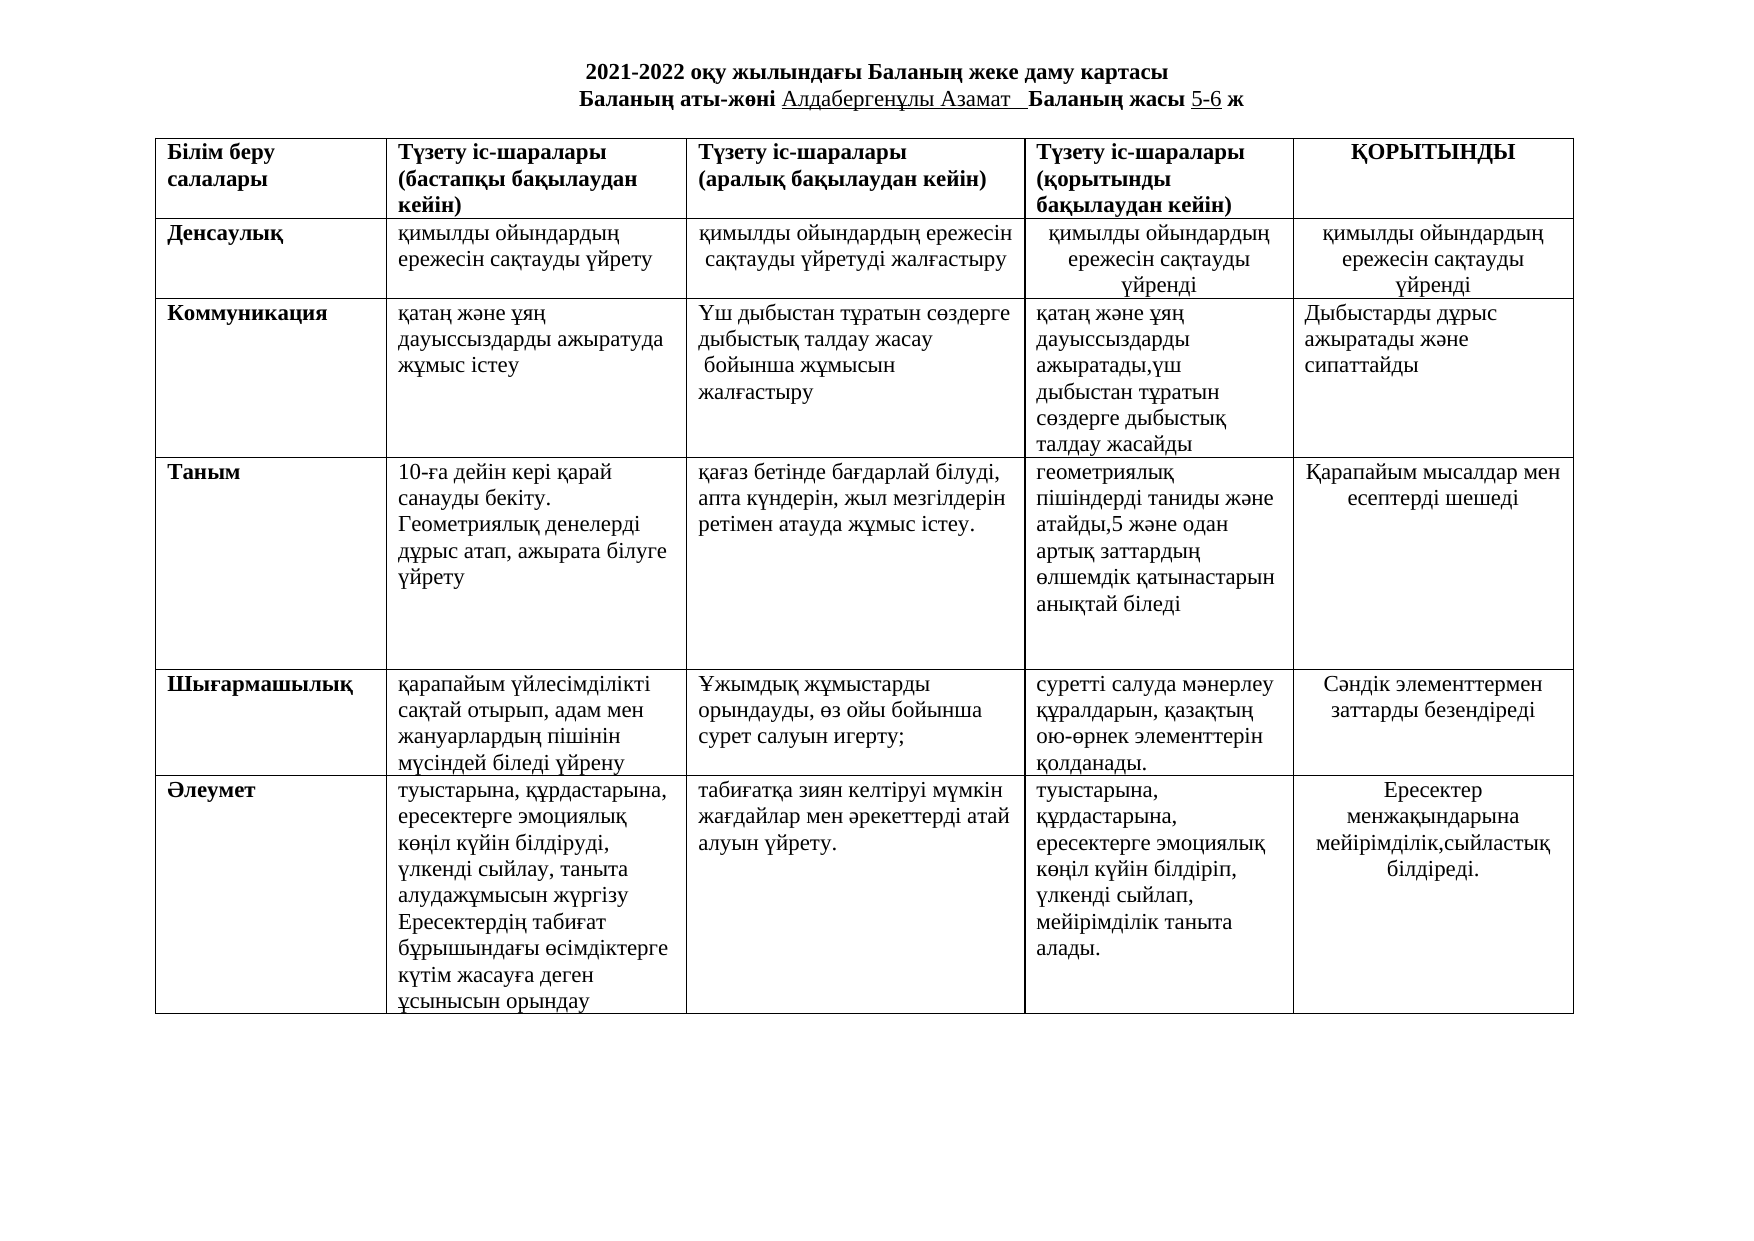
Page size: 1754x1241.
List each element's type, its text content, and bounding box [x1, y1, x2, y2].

table_cell қимылды ойындардың ережесін сақтауды үйрету [387, 219, 686, 298]
table_cell Денсаулық [156, 219, 386, 298]
table_cell қимылды ойындардың ережесін сақтауды үйретуді жалғастыру [687, 219, 1024, 298]
table_cell Сәндік элементтермен заттарды безендіреді [1294, 670, 1573, 775]
table_cell қағаз бетінде бағдарлай білуді, апта күндерін, жыл мезгілдерін ретімен атауда жұмыс істеу. [687, 458, 1024, 669]
table_cell Коммуникация [156, 299, 386, 457]
table_cell Ұжымдық жұмыстарды орындауды, өз ойы бойынша сурет салуын игерту; [687, 670, 1024, 775]
table_cell Дыбыстарды дұрыс ажыратады және сипаттайды [1294, 299, 1573, 457]
table_cell 10-ға дейін кері қарай санауды бекіту. Геометриялық денелерді дұрыс атап, ажырата білуге үйрету [387, 458, 686, 669]
table_header Түзету іс-шаралары (бастапқы бақылаудан кейін) [387, 139, 686, 217]
table_cell туыстарына, құрдастарына, ересектерге эмоциялық көңіл күйін білдіріп, үлкенді сыйлап, мейірімділік таныта алады. [1026, 776, 1293, 1013]
table_cell Таным [156, 458, 386, 669]
table_header Білім беру салалары [156, 139, 386, 217]
table_header ҚОРЫТЫНДЫ [1294, 139, 1573, 217]
table_cell қимылды ойындардың ережесін сақтауды үйренді [1294, 219, 1573, 298]
table_cell қимылды ойындардың ережесін сақтауды үйренді [1026, 219, 1293, 298]
table_cell Үш дыбыстан тұратын сөздерге дыбыстық талдау жасау бойынша жұмысын жалғастыру [687, 299, 1024, 457]
table_cell Ересектер менжақындарына мейірімділік,сыйластық білдіреді. [1294, 776, 1573, 1013]
table_cell Шығармашылық [156, 670, 386, 775]
table_cell қатаң және ұяң дауыссыздарды ажыратуда жұмыс істеу [387, 299, 686, 457]
table_header Түзету іс-шаралары (аралық бақылаудан кейін) [687, 139, 1024, 217]
table_cell қарапайым үйлесімділікті сақтай отырып, адам мен жануарлардың пішінін мүсіндей біледі үйрену [387, 670, 686, 775]
table_cell Қарапайым мысалдар мен есептерді шешеді [1294, 458, 1573, 669]
table_cell табиғатқа зиян келтіруі мүмкін жағдайлар мен әрекеттерді атай алуын үйрету. [687, 776, 1024, 1013]
table_cell қатаң және ұяң дауыссыздарды ажыратады,үш дыбыстан тұратын сөздерге дыбыстық талдау жасайды [1026, 299, 1293, 457]
table_cell туыстарына, құрдастарына, ересектерге эмоциялық көңіл күйін білдіруді, үлкенді сыйлау, таныта алудажұмысын жүргізу Ересектердің табиғат бұрышындағы өсімдіктерге күтім жасауға деген ұсынысын орындау [387, 776, 686, 1013]
table_header Түзету іс-шаралары (қорытынды бақылаудан кейін) [1026, 139, 1293, 217]
table_cell Әлеумет [156, 776, 386, 1013]
text 2021-2022 оқу жылындағы Баланың жеке даму картасы [118, 58, 1636, 85]
table_cell суретті салуда мәнерлеу құралдарын, қазақтың ою-өрнек элементтерін қолданады. [1026, 670, 1293, 775]
text Баланың аты-жөні Алдабергенұлы Азамат Баланың жасы 5-6 ж [118, 85, 1636, 111]
table_cell геометриялық пішіндерді таниды және атайды,5 және одан артық заттардың өлшемдік қатынастарын анықтай біледі [1026, 458, 1293, 669]
